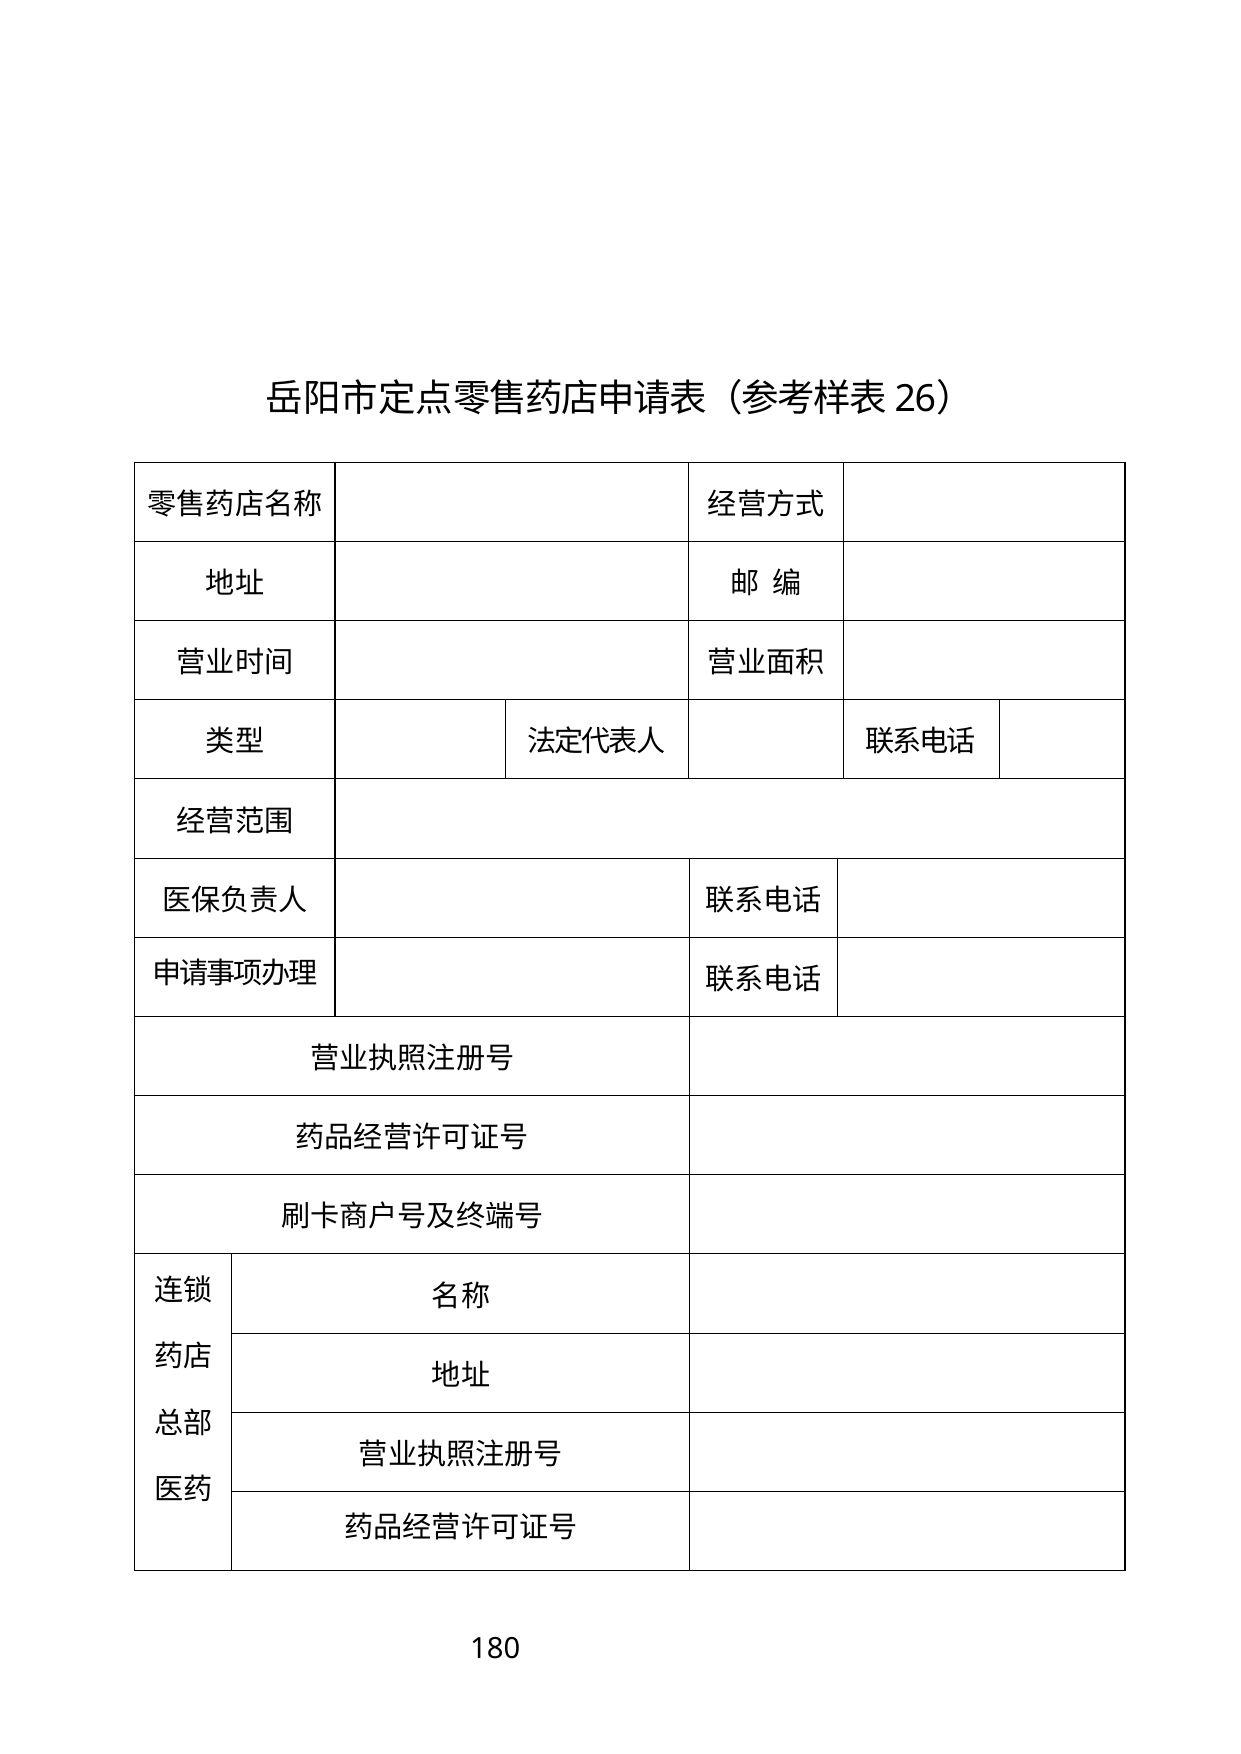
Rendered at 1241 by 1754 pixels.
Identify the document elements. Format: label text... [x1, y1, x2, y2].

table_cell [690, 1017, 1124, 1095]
table_header [336, 463, 688, 541]
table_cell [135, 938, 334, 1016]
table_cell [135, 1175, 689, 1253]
table_cell [336, 542, 688, 620]
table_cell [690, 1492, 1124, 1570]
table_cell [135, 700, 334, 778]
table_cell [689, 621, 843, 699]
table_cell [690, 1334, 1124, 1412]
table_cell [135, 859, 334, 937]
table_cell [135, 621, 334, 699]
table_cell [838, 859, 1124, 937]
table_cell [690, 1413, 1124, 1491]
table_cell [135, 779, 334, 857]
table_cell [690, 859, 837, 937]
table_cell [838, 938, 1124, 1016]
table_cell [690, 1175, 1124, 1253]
table_header [844, 463, 1124, 541]
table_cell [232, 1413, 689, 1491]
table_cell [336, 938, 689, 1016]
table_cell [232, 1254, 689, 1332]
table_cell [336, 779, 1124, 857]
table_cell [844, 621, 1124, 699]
table_header 经营方式 [689, 463, 843, 541]
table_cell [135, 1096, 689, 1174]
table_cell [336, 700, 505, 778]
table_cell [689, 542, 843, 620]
table_cell 地址 [135, 542, 334, 620]
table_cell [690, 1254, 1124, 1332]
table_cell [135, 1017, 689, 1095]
table_header 零售药店名称 [135, 463, 334, 541]
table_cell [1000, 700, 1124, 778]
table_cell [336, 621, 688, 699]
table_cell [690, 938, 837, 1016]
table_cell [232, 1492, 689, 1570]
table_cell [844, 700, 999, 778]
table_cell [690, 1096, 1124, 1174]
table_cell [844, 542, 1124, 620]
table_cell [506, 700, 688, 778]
text 岳阳市定点零售药店申请表（参考样表26） [188, 362, 1052, 428]
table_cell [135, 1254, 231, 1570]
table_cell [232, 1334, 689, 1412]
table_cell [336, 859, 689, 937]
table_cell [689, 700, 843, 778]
